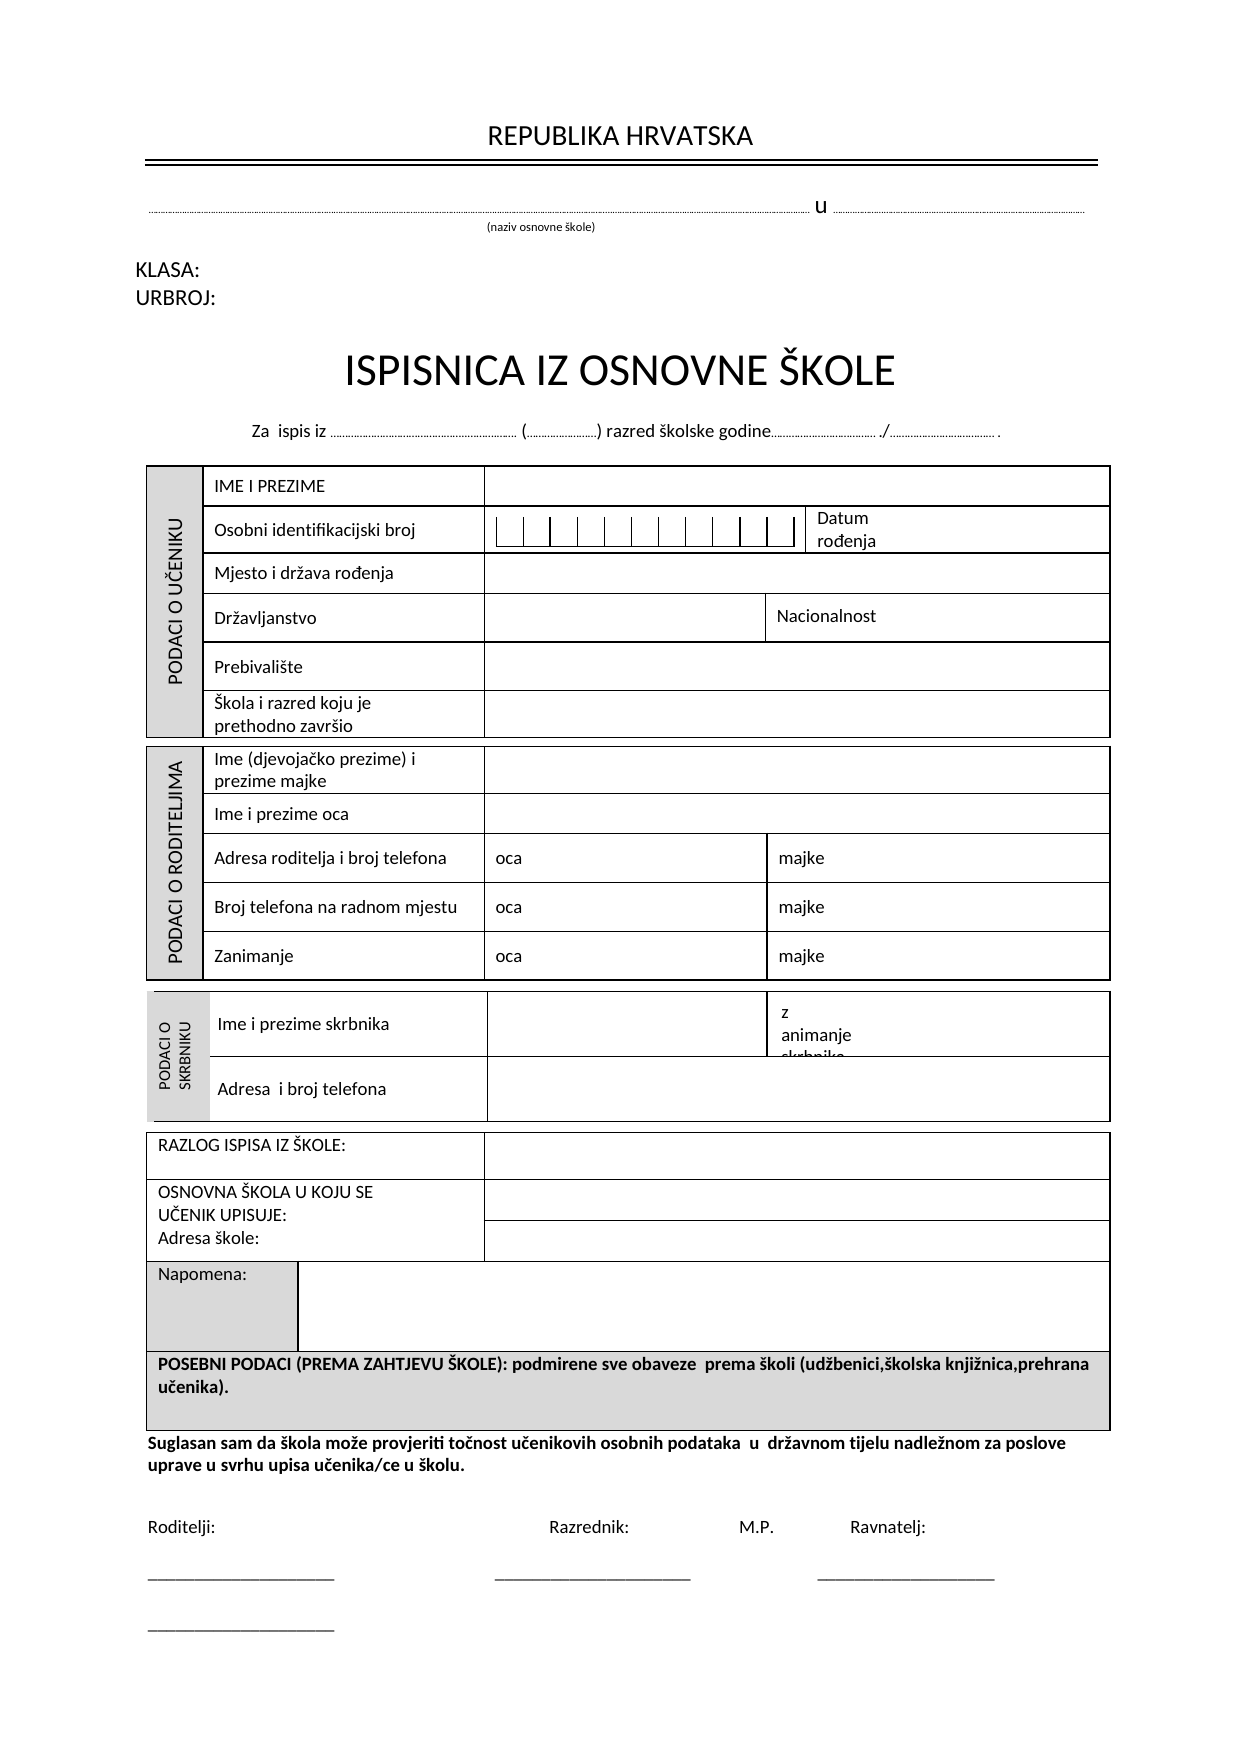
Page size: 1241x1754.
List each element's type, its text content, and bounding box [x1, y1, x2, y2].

table_header Ime (djevojačko prezime) i prezime majke [204, 747, 484, 793]
table_cell [485, 594, 765, 641]
table_header [488, 992, 766, 1056]
table_header RAZLOG ISPISA IZ ŠKOLE: [147, 1133, 484, 1179]
table_cell Zanimanje [204, 932, 484, 979]
text ____________________ _____________________ ___________________ [148, 1561, 1117, 1583]
table_cell Adresa roditelja i broj telefona [204, 834, 484, 882]
table_cell majke [768, 883, 1109, 931]
table_cell Broj telefona na radnom mjestu [204, 883, 484, 931]
text Roditelji: Razrednik: M.P. Ravnatelj: [148, 1515, 1117, 1538]
table_cell Ime i prezime oca [204, 794, 484, 833]
table_cell [485, 794, 1109, 833]
table_cell POSEBNI PODACI (PREMA ZAHTJEVU ŠKOLE): podmirene sve obaveze prema školi (udžbenici,školska knjižnica,prehrana učenika). [147, 1352, 1109, 1430]
table_cell [299, 1262, 1109, 1351]
table_cell oca [485, 834, 766, 882]
table_cell Državljanstvo [204, 594, 484, 641]
table_header [485, 467, 1109, 505]
table_cell Datum rođenja [806, 507, 1109, 552]
table_header IME I PREZIME [204, 467, 484, 505]
table_cell Nacionalnost [766, 594, 1109, 641]
table_cell Napomena: [147, 1262, 297, 1351]
table_cell Osobni identifikacijski broj [204, 507, 484, 552]
table_cell [485, 507, 805, 552]
table_cell OSNOVNA ŠKOLA U KOJU SE UČENIK UPISUJE: Adresa škole: [147, 1180, 484, 1261]
text KLASA: [135, 256, 1117, 283]
table_cell [485, 691, 1109, 737]
table_cell oca [485, 883, 766, 931]
text Za ispis iz ………………………………………..……….……. (……………………) razred školske godine……………………………… ./……………………………… . [135, 419, 1117, 442]
table_header [485, 747, 1109, 793]
subtitle Suglasan sam da škola može provjeriti točnost učenikovih osobnih podataka u državnom tijelu nadležnom za poslove [148, 1431, 1117, 1454]
table_cell [485, 643, 1109, 690]
subtitle (naziv osnovne škole) [135, 219, 946, 235]
table_cell Mjesto i država rođenja [204, 554, 484, 592]
table_cell majke [768, 932, 1109, 979]
table_cell [488, 1057, 1109, 1121]
text URBROJ: [135, 283, 1117, 312]
table_header [485, 1133, 1109, 1179]
text REPUBLIKA HRVATSKA [135, 117, 1105, 152]
table_header PODACI O RODITELJIMA [147, 747, 202, 979]
table_cell [485, 1221, 1109, 1261]
table_header PODACI O UČENIKU [147, 467, 202, 737]
table_cell Škola i razred koju je prethodno završio [204, 691, 484, 737]
table_cell majke [768, 834, 1109, 882]
table_cell oca [485, 932, 766, 979]
table_cell Prebivalište [204, 643, 484, 690]
table_header Ime i prezime skrbnika [210, 992, 487, 1056]
text …………………………………………………………..………………………….………………………………………..………………………………………..………………………………….…….…………..………………… u …………………………………………………………………………………………… [135, 189, 1098, 219]
table_cell [485, 554, 1109, 592]
text ____________________ [148, 1612, 1117, 1634]
text uprave u svrhu upisa učenika/ce u školu. [148, 1454, 1117, 1476]
table_header PODACI O SKRBNIKU [154, 992, 203, 1121]
table_cell Adresa i broj telefona [210, 1057, 487, 1121]
text ISPISNICA IZ OSNOVNE ŠKOLE [135, 341, 1104, 396]
table_header zanimanje skrbnika [768, 992, 1109, 1056]
table_cell [485, 1180, 1109, 1220]
